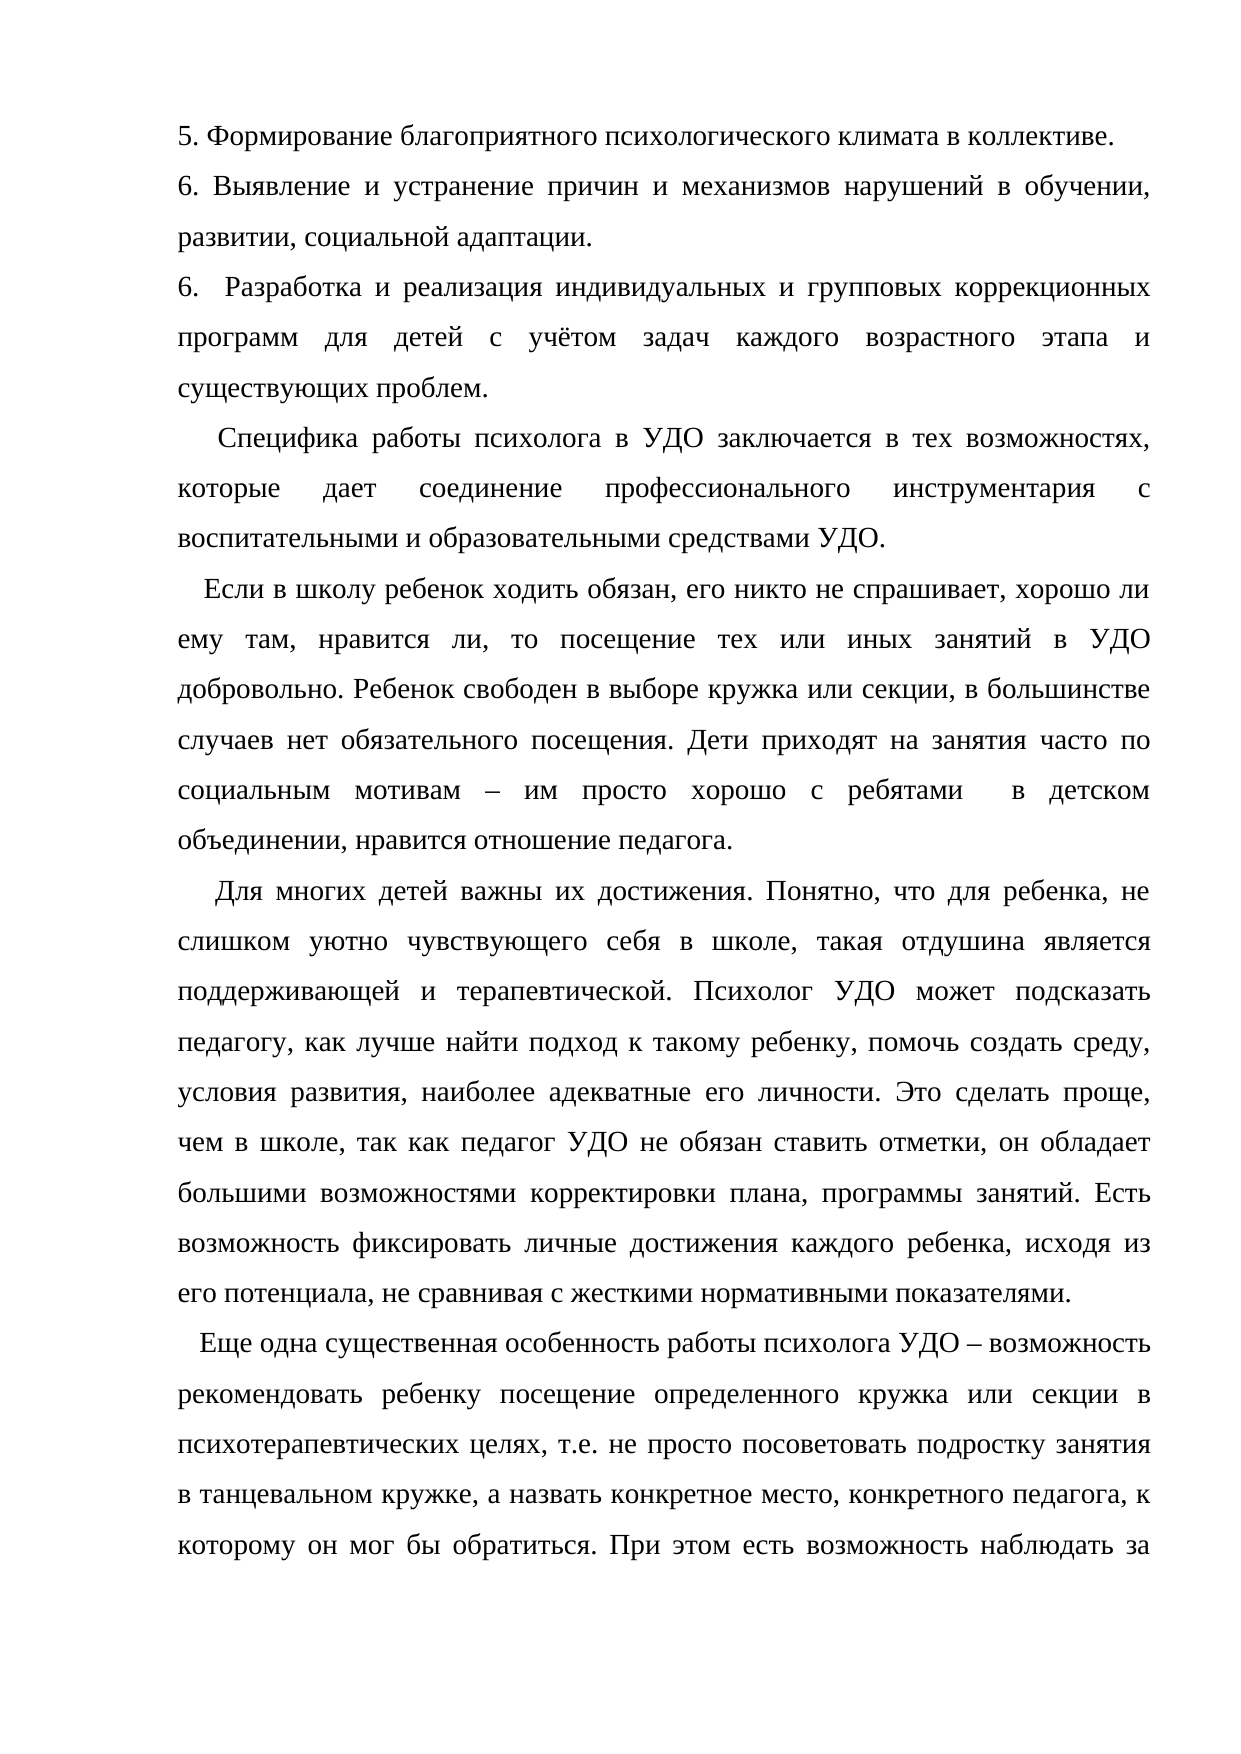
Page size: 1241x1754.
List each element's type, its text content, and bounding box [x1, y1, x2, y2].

text Если в школу ребенок ходить обязан, его никто не спрашивает, хорошо ли ему там, нравится ли, то посещение тех или иных занятий в УДО добровольно. Ребенок свободен в выборе кружка или секции, в большинстве случаев нет обязательного посещения. Дети приходят на занятия часто по социальным мотивам – им просто хорошо с ребятами в детском объединении, нравится отношение педагога. [177, 571, 1152, 856]
text Для многих детей важны их достижения. Понятно, что для ребенка, не слишком уютно чувствующего себя в школе, такая отдушина является поддерживающей и терапевтической. Психолог УДО может подсказать педагогу, как лучше найти подход к такому ребенку, помочь создать среду, условия развития, наиболее адекватные его личности. Это сделать проще, чем в школе, так как педагог УДО не обязан ставить отметки, он обладает бoльшими возможностями корректировки плана, программы занятий. Есть возможность фиксировать личные достижения каждого ребенка, исходя из его потенциала, не сравнивая с жесткими нормативными показателями. [177, 873, 1152, 1309]
text Специфика работы психолога в УДО заключается в тех возможностях, которые дает соединение профессионального инструментария с воспитательными и образовательными средствами УДО. [177, 420, 1152, 554]
text 6. Разработка и реализация индивидуальных и групповых коррекционных программ для детей с учётом задач каждого возрастного этапа и существующих проблем. [177, 269, 1152, 403]
text 6. Выявление и устранение причин и механизмов нарушений в обучении, развитии, социальной адаптации. [177, 168, 1152, 252]
text 5. Формирование благоприятного психологического климата в коллективе. [177, 118, 1152, 152]
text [177, 1326, 1152, 1560]
